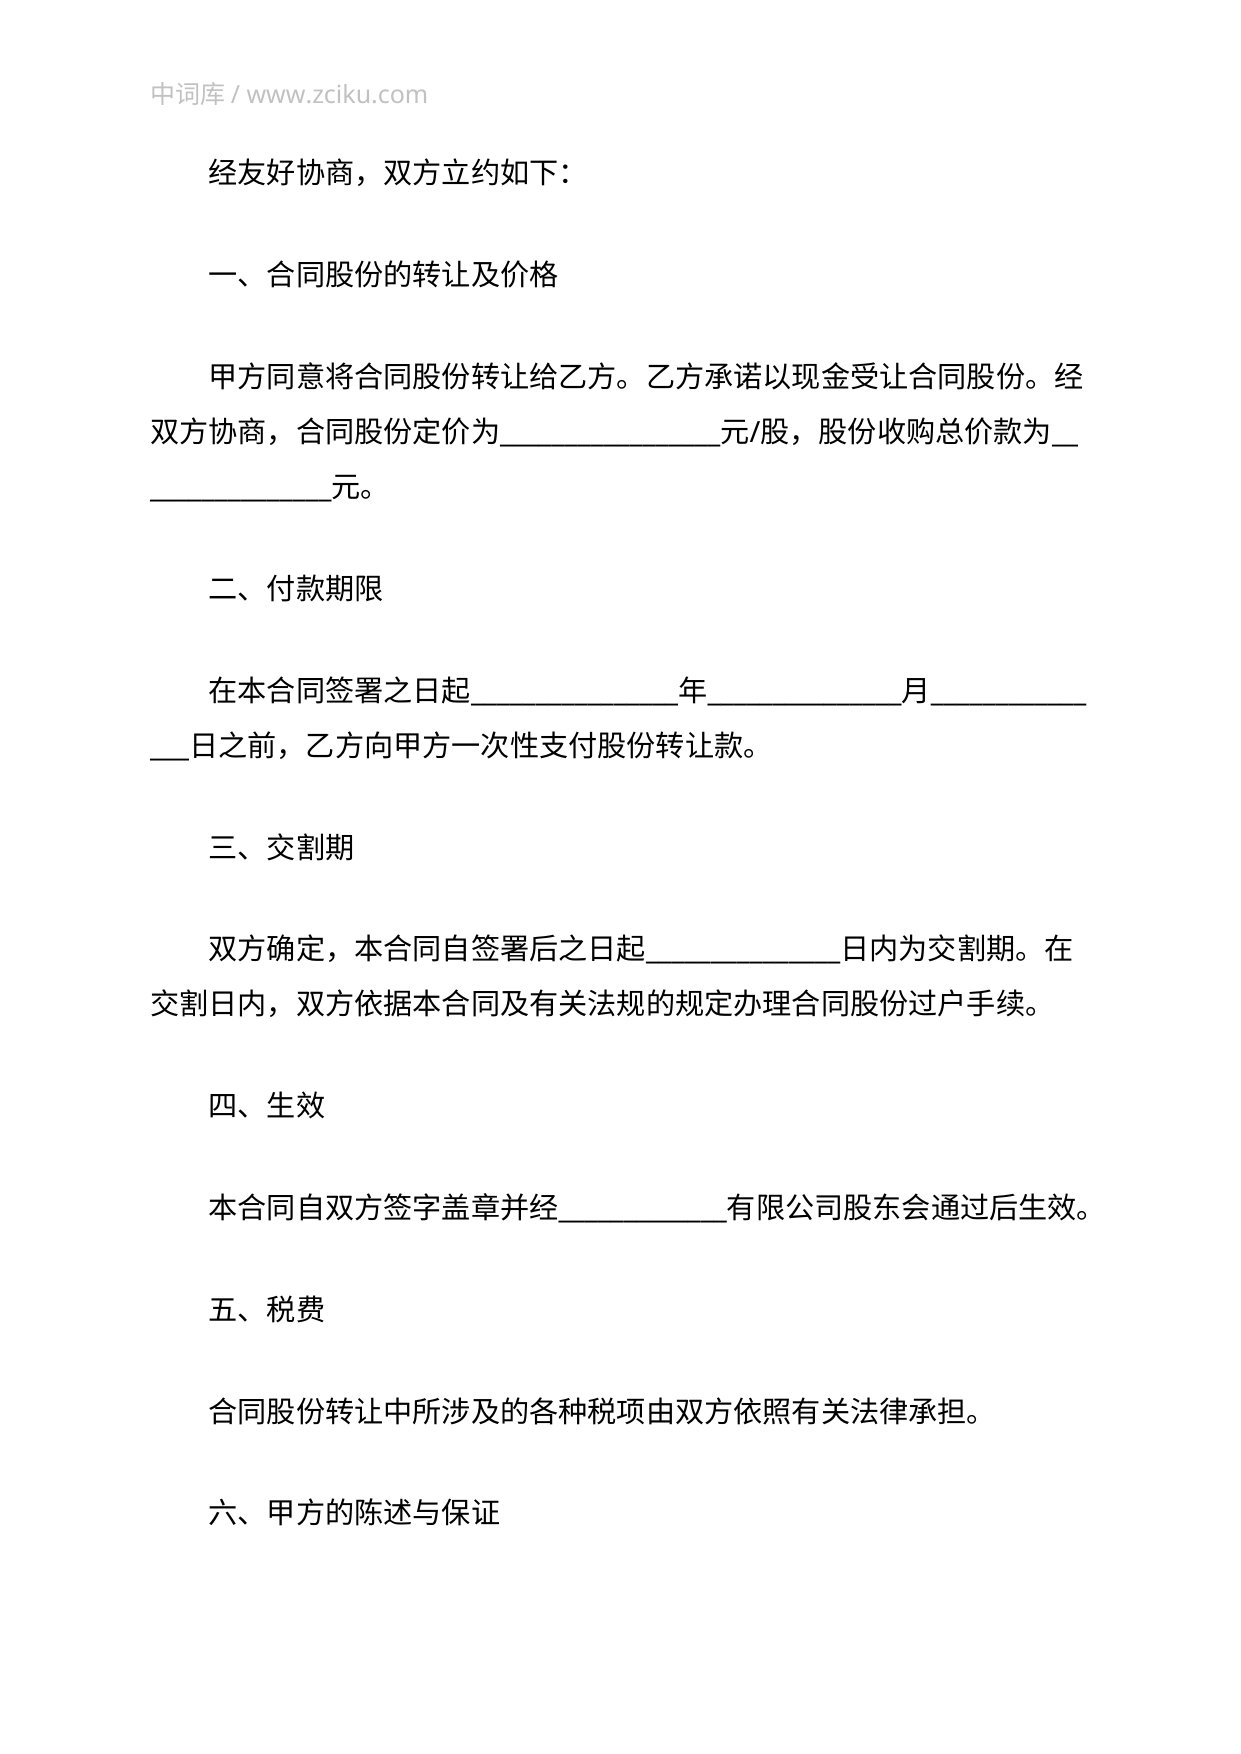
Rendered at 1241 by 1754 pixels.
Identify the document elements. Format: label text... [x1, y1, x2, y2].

text 双方确定，本合同自签署后之日起_______________日内为交割期。在交割日内，双方依据本合同及有关法规的规定办理合同股份过户手续。 [150, 926, 1090, 1023]
text 二、付款期限 [150, 565, 1090, 608]
text 合同股份转让中所涉及的各种税项由双方依照有关法律承担。 [150, 1388, 1090, 1431]
text 本合同自双方签字盖章并经_____________有限公司股东会通过后生效。 [150, 1184, 1090, 1227]
text 五、税费 [150, 1286, 1090, 1329]
text 六、甲方的陈述与保证 [150, 1490, 1090, 1532]
text 经友好协商，双方立约如下： [150, 150, 1090, 192]
text 三、交割期 [150, 824, 1090, 866]
text 四、生效 [150, 1083, 1090, 1125]
text 一、合同股份的转让及价格 [150, 252, 1090, 294]
text 甲方同意将合同股份转让给乙方。乙方承诺以现金受让合同股份。经双方协商，合同股份定价为_________________元/股，股份收购总价款为________________元。 [150, 353, 1090, 506]
text 在本合同签署之日起________________年_______________月_______________日之前，乙方向甲方一次性支付股份转让款。 [150, 667, 1090, 764]
